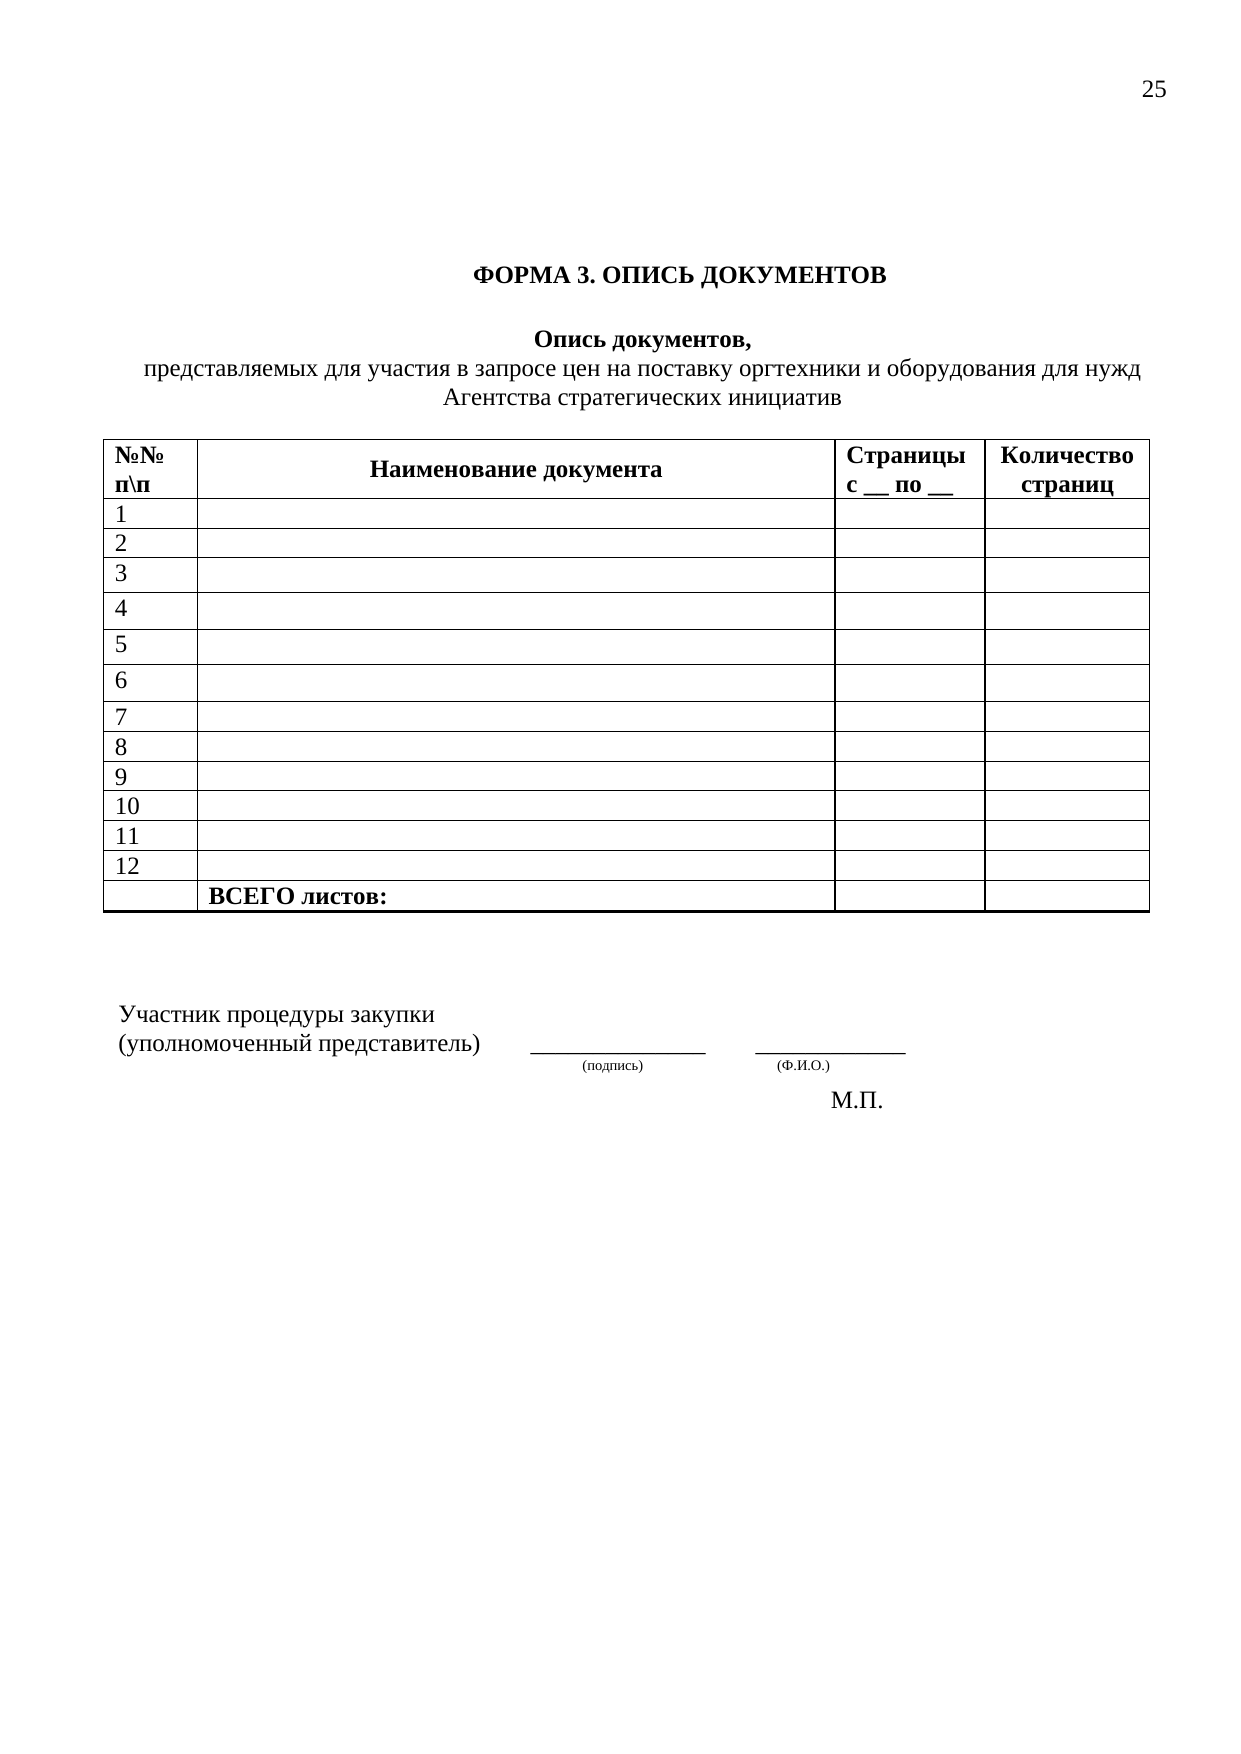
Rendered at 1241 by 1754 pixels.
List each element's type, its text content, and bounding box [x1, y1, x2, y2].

table_cell [198, 529, 834, 557]
table_cell [104, 881, 197, 909]
table_cell [198, 821, 834, 850]
table_cell [986, 593, 1149, 628]
table_cell [836, 558, 984, 592]
table_cell [986, 529, 1149, 557]
table_cell [986, 630, 1149, 664]
table_cell [986, 732, 1149, 761]
table_cell 10 [104, 791, 197, 820]
table_cell [198, 702, 834, 731]
table_cell 9 [104, 762, 197, 790]
table_cell [836, 851, 984, 880]
table_cell [986, 499, 1149, 527]
table_cell [198, 499, 834, 527]
table_cell [986, 558, 1149, 592]
table_header №№ п\п [104, 440, 197, 498]
table_cell [986, 881, 1149, 909]
text (уполномоченный представитель) ______________ ____________ [118, 1028, 1167, 1056]
table_cell [836, 499, 984, 527]
table_cell 5 [104, 630, 197, 664]
table_cell [836, 881, 984, 909]
table_cell [198, 665, 834, 701]
table_cell [986, 702, 1149, 731]
table_cell 11 [104, 821, 197, 850]
table_cell [198, 630, 834, 664]
table_cell 2 [104, 529, 197, 557]
table_cell [836, 821, 984, 850]
table_header Количество страниц [986, 440, 1149, 498]
table_cell 1 [104, 499, 197, 527]
table_header Страницы с __ по __ [836, 440, 984, 498]
table_cell [836, 702, 984, 731]
table_cell [986, 665, 1149, 701]
table_cell 3 [104, 558, 197, 592]
text Участник процедуры закупки [118, 999, 1167, 1028]
table_cell [986, 762, 1149, 790]
table_cell [986, 821, 1149, 850]
table_cell [198, 791, 834, 820]
table_cell [198, 558, 834, 592]
table_cell [198, 851, 834, 880]
table_cell [198, 732, 834, 761]
table_cell [198, 593, 834, 628]
table_cell [836, 529, 984, 557]
text (подпись) (Ф.И.О.) [118, 1056, 1167, 1085]
table_header Наименование документа [198, 440, 834, 498]
table_cell ВСЕГО листов: [198, 881, 834, 909]
text М.П. [118, 1085, 1167, 1114]
table_cell [986, 791, 1149, 820]
table_cell 8 [104, 732, 197, 761]
table_cell [836, 630, 984, 664]
text Опись документов, [118, 324, 1167, 353]
table_cell 7 [104, 702, 197, 731]
table_cell 12 [104, 851, 197, 880]
table_cell [836, 791, 984, 820]
table_cell 4 [104, 593, 197, 628]
table_cell [198, 762, 834, 790]
table_cell 6 [104, 665, 197, 701]
table_cell [836, 762, 984, 790]
subtitle ФОРМА 3. ОПИСЬ ДОКУМЕНТОВ [118, 260, 1167, 289]
table_cell [836, 665, 984, 701]
table_cell [836, 593, 984, 628]
table_cell [986, 851, 1149, 880]
text представляемых для участия в запросе цен на поставку оргтехники и оборудования для нужд Агентства стратегических инициатив [118, 353, 1167, 410]
table_cell [836, 732, 984, 761]
